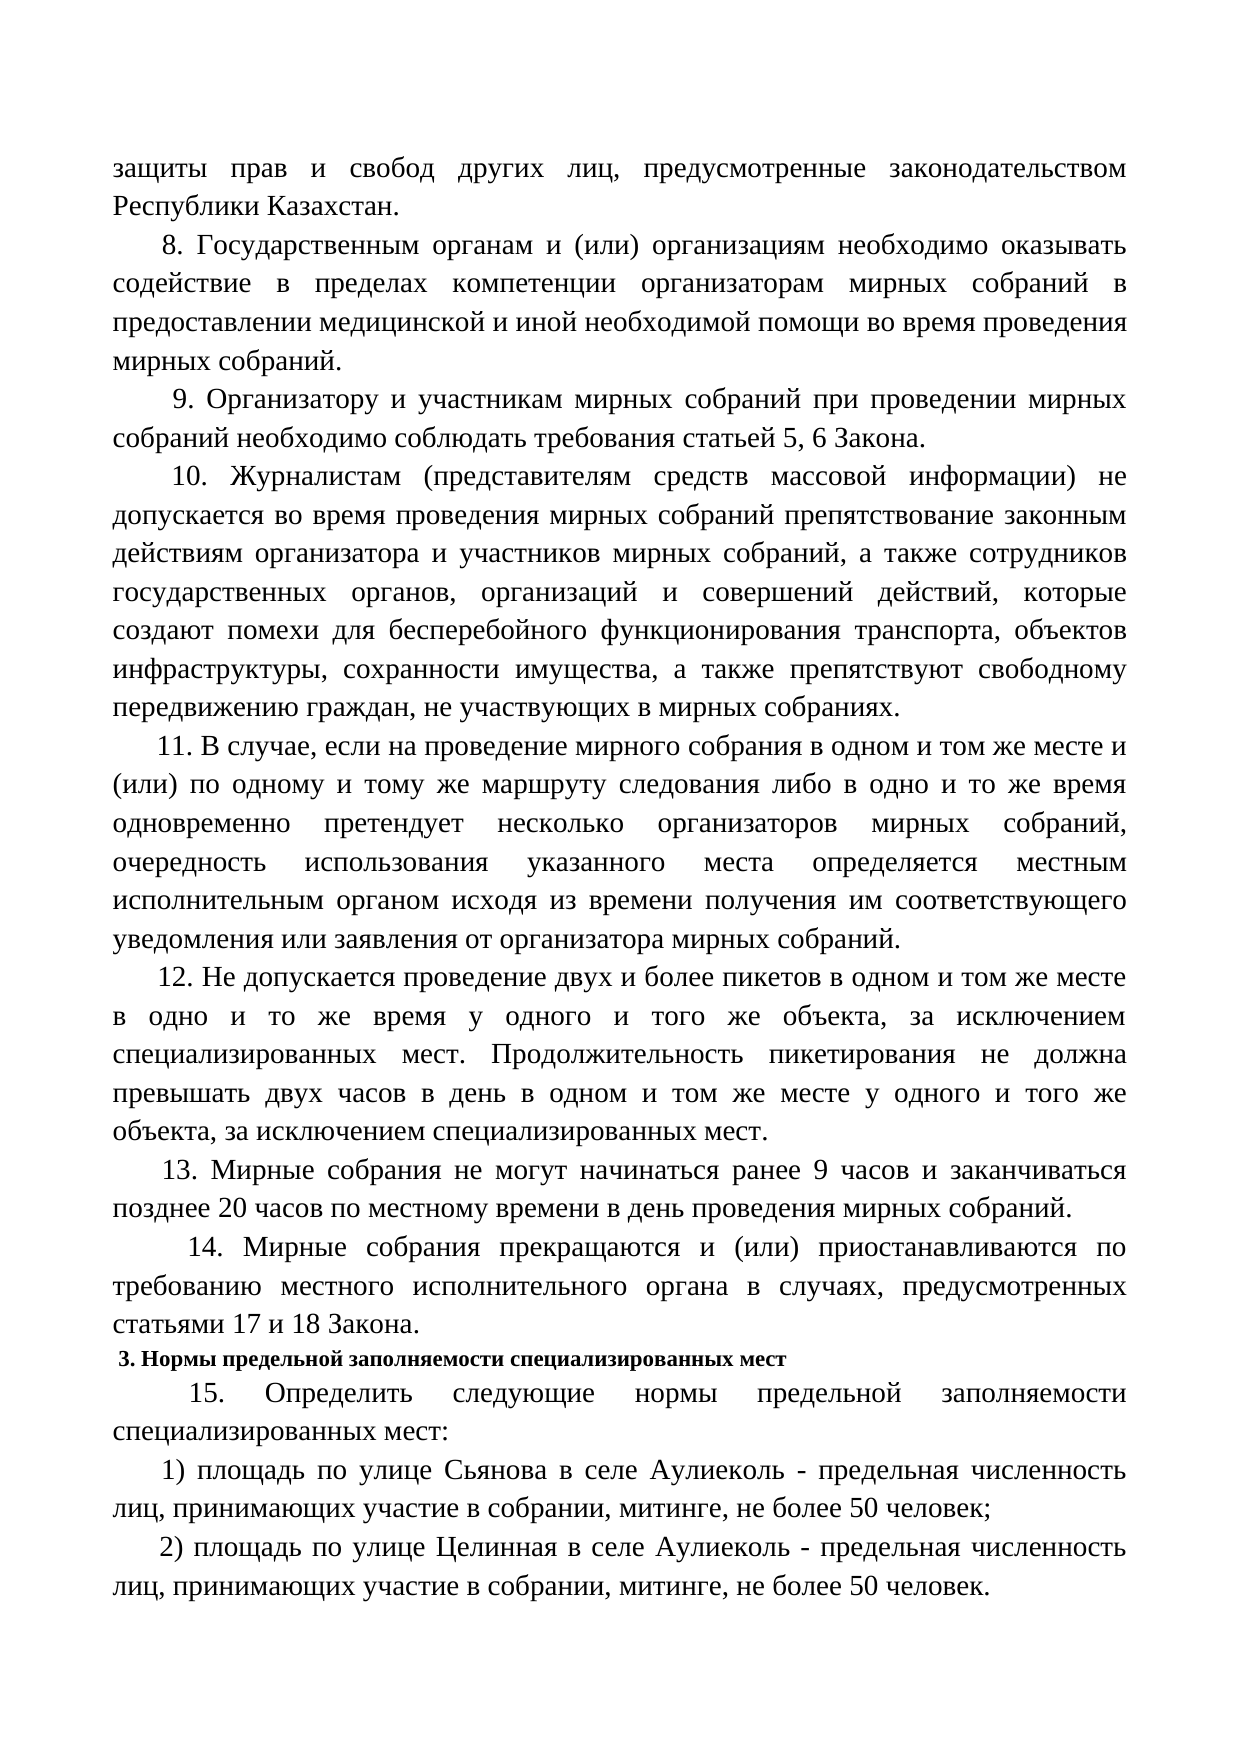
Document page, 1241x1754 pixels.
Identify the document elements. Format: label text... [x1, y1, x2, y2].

text 11. В случае, если на проведение мирного собрания в одном и том же месте и (или) по одному и тому же маршруту следования либо в одно и то же время одновременно претендует несколько организаторов мирных собраний, очередность использования указанного места определяется местным исполнительным органом исходя из времени получения им соответствующего уведомления или заявления от организатора мирных собраний. [112, 728, 1128, 954]
text 2) площадь по улице Целинная в селе Аулиеколь - предельная численность лиц, принимающих участие в собрании, митинге, не более 50 человек. [112, 1529, 1128, 1601]
text 3. Нормы предельной заполняемости специализированных мест [112, 1345, 1128, 1371]
text 13. Мирные собрания не могут начинаться ранее 9 часов и заканчиваться позднее 20 часов по местному времени в день проведения мирных собраний. [112, 1152, 1128, 1224]
text 8. Государственным органам и (или) организациям необходимо оказывать содействие в пределах компетенции организаторам мирных собраний в предоставлении медицинской и иной необходимой помощи во время проведения мирных собраний. [112, 227, 1128, 376]
text 1) площадь по улице Сьянова в селе Аулиеколь - предельная численность лиц, принимающих участие в собрании, митинге, не более 50 человек; [112, 1452, 1128, 1524]
text 14. Мирные собрания прекращаются и (или) приостанавливаются по требованию местного исполнительного органа в случаях, предусмотренных статьями 17 и 18 Закона. [112, 1229, 1128, 1340]
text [112, 150, 1128, 222]
text 15. Определить следующие нормы предельной заполняемости специализированных мест: [112, 1375, 1128, 1447]
text 9. Организатору и участникам мирных собраний при проведении мирных собраний необходимо соблюдать требования статьей 5, 6 Закона. [112, 381, 1128, 453]
text 10. Журналистам (представителям средств массовой информации) не допускается во время проведения мирных собраний препятствование законным действиям организатора и участников мирных собраний, а также сотрудников государственных органов, организаций и совершений действий, которые создают помехи для бесперебойного функционирования транспорта, объектов инфраструктуры, сохранности имущества, а также препятствуют свободному передвижению граждан, не участвующих в мирных собраниях. [112, 458, 1128, 723]
text 12. Не допускается проведение двух и более пикетов в одном и том же месте в одно и то же время у одного и того же объекта, за исключением специализированных мест. Продолжительность пикетирования не должна превышать двух часов в день в одном и том же месте у одного и того же объекта, за исключением специализированных мест. [112, 959, 1128, 1147]
